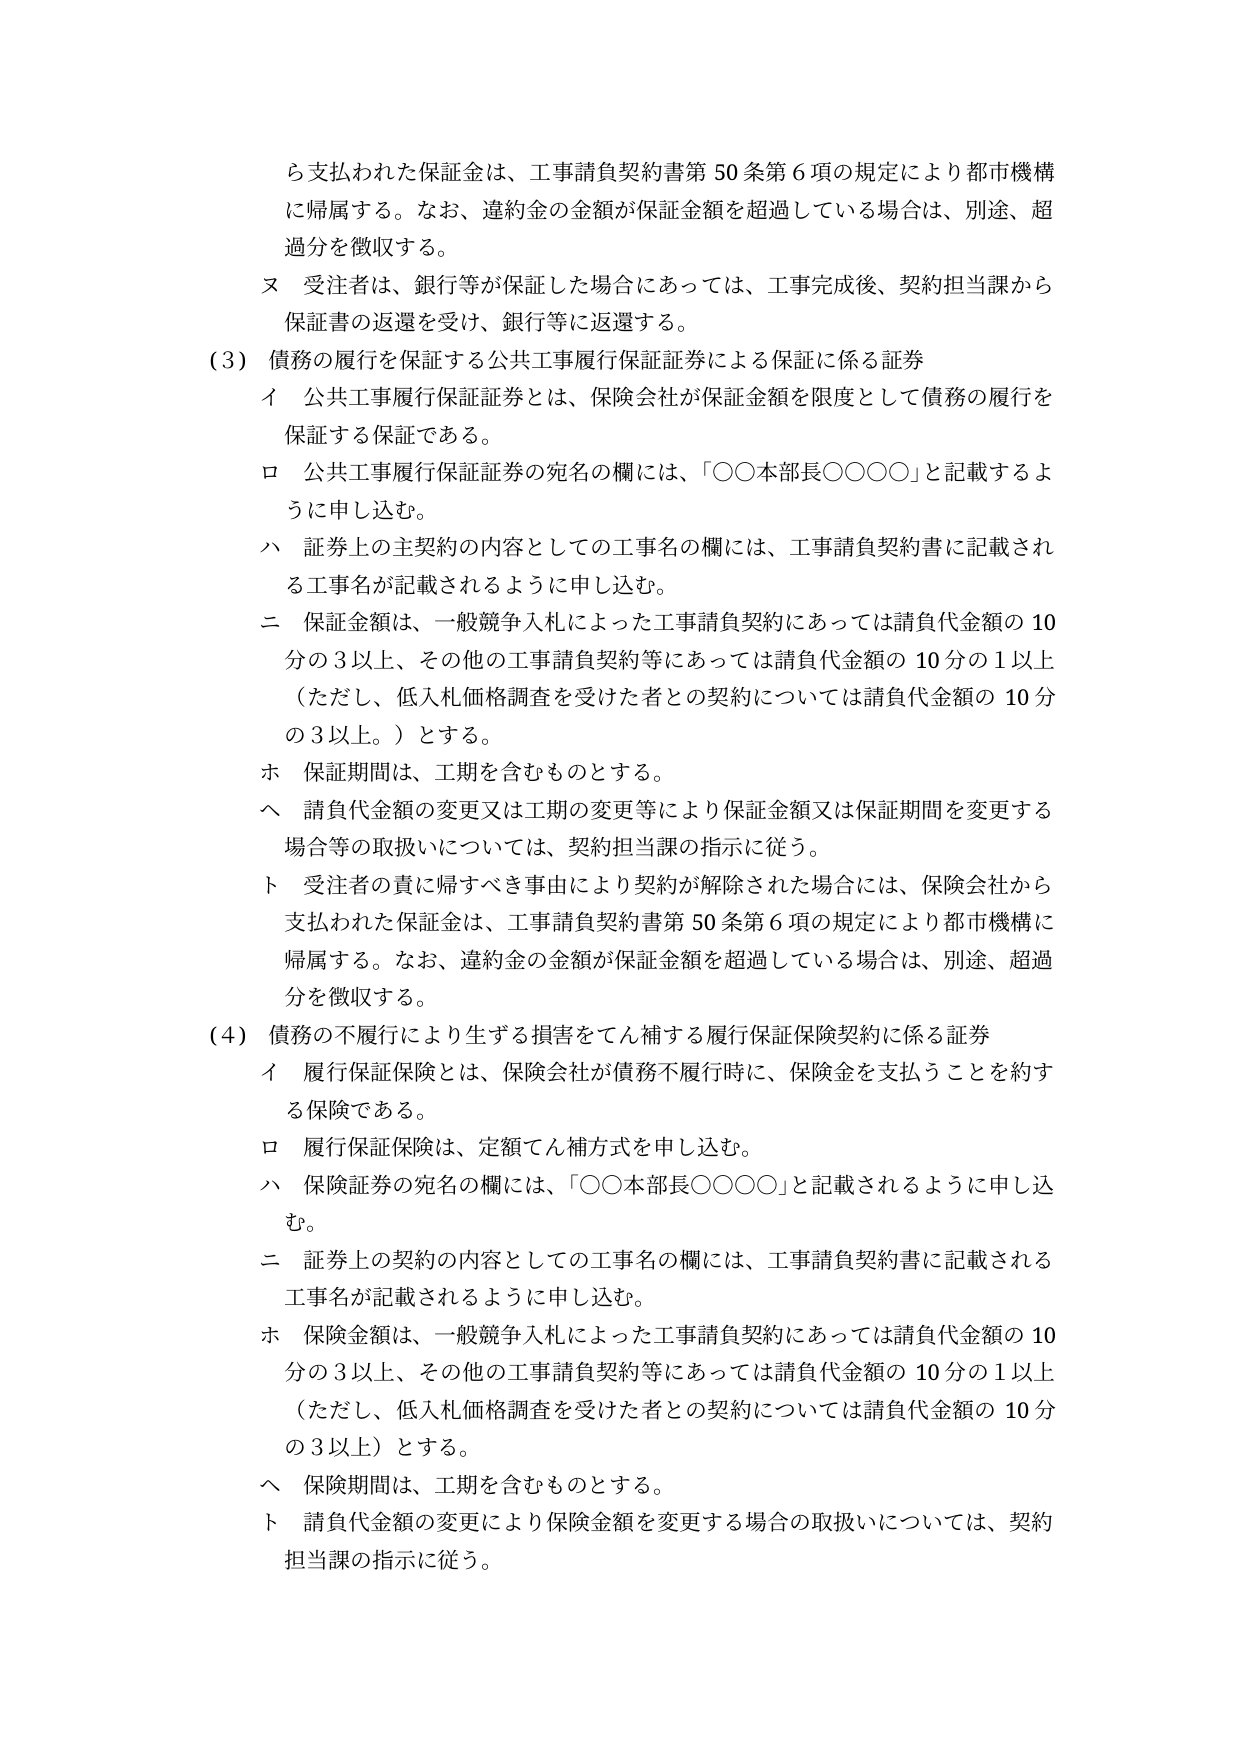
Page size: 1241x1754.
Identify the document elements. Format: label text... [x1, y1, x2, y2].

text ホ 保険金額は、一般競争入札によった工事請負契約にあっては請負代金額の10分の３以上、その他の工事請負契約等にあっては請負代金額の10分の１以上（ただし、低入札価格調査を受けた者との契約については請負代金額の10分の３以上）とする。 [259, 1313, 1056, 1463]
text ヘ 保険期間は、工期を含むものとする。 [259, 1463, 1056, 1501]
text ニ 保証金額は、一般競争入札によった工事請負契約にあっては請負代金額の10分の３以上、その他の工事請負契約等にあっては請負代金額の10分の１以上（ただし、低入札価格調査を受けた者との契約については請負代金額の10分の３以上。）とする。 [259, 601, 1056, 751]
text ハ 保険証券の宛名の欄には、｢○○本部長○○○○｣と記載されるように申し込む。 [259, 1163, 1056, 1238]
text ト 請負代金額の変更により保険金額を変更する場合の取扱いについては、契約担当課の指示に従う。 [259, 1501, 1056, 1576]
text イ 公共工事履行保証証券とは、保険会社が保証金額を限度として債務の履行を保証する保証である。 [259, 376, 1056, 451]
text ヘ 請負代金額の変更又は工期の変更等により保証金額又は保証期間を変更する場合等の取扱いについては、契約担当課の指示に従う。 [259, 788, 1056, 863]
text ハ 証券上の主契約の内容としての工事名の欄には、工事請負契約書に記載される工事名が記載されるように申し込む。 [259, 526, 1056, 601]
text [259, 151, 1056, 263]
text ホ 保証期間は、工期を含むものとする。 [259, 751, 1056, 788]
text ニ 証券上の契約の内容としての工事名の欄には、工事請負契約書に記載される工事名が記載されるように申し込む。 [259, 1238, 1056, 1313]
text ロ 履行保証保険は、定額てん補方式を申し込む。 [259, 1126, 1056, 1163]
text ヌ 受注者は、銀行等が保証した場合にあっては、工事完成後、契約担当課から保証書の返還を受け、銀行等に返還する。 [259, 263, 1056, 338]
text ロ 公共工事履行保証証券の宛名の欄には、｢○○本部長○○○○｣と記載するように申し込む。 [259, 451, 1056, 526]
text イ 履行保証保険とは、保険会社が債務不履行時に、保険金を支払うことを約する保険である。 [259, 1051, 1056, 1126]
text (３) 債務の履行を保証する公共工事履行保証証券による保証に係る証券 [209, 338, 1056, 376]
text ト 受注者の責に帰すべき事由により契約が解除された場合には、保険会社から支払われた保証金は、工事請負契約書第50条第６項の規定により都市機構に帰属する。なお、違約金の金額が保証金額を超過している場合は、別途、超過分を徴収する。 [259, 863, 1056, 1013]
text (４) 債務の不履行により生ずる損害をてん補する履行保証保険契約に係る証券 [209, 1013, 1056, 1051]
